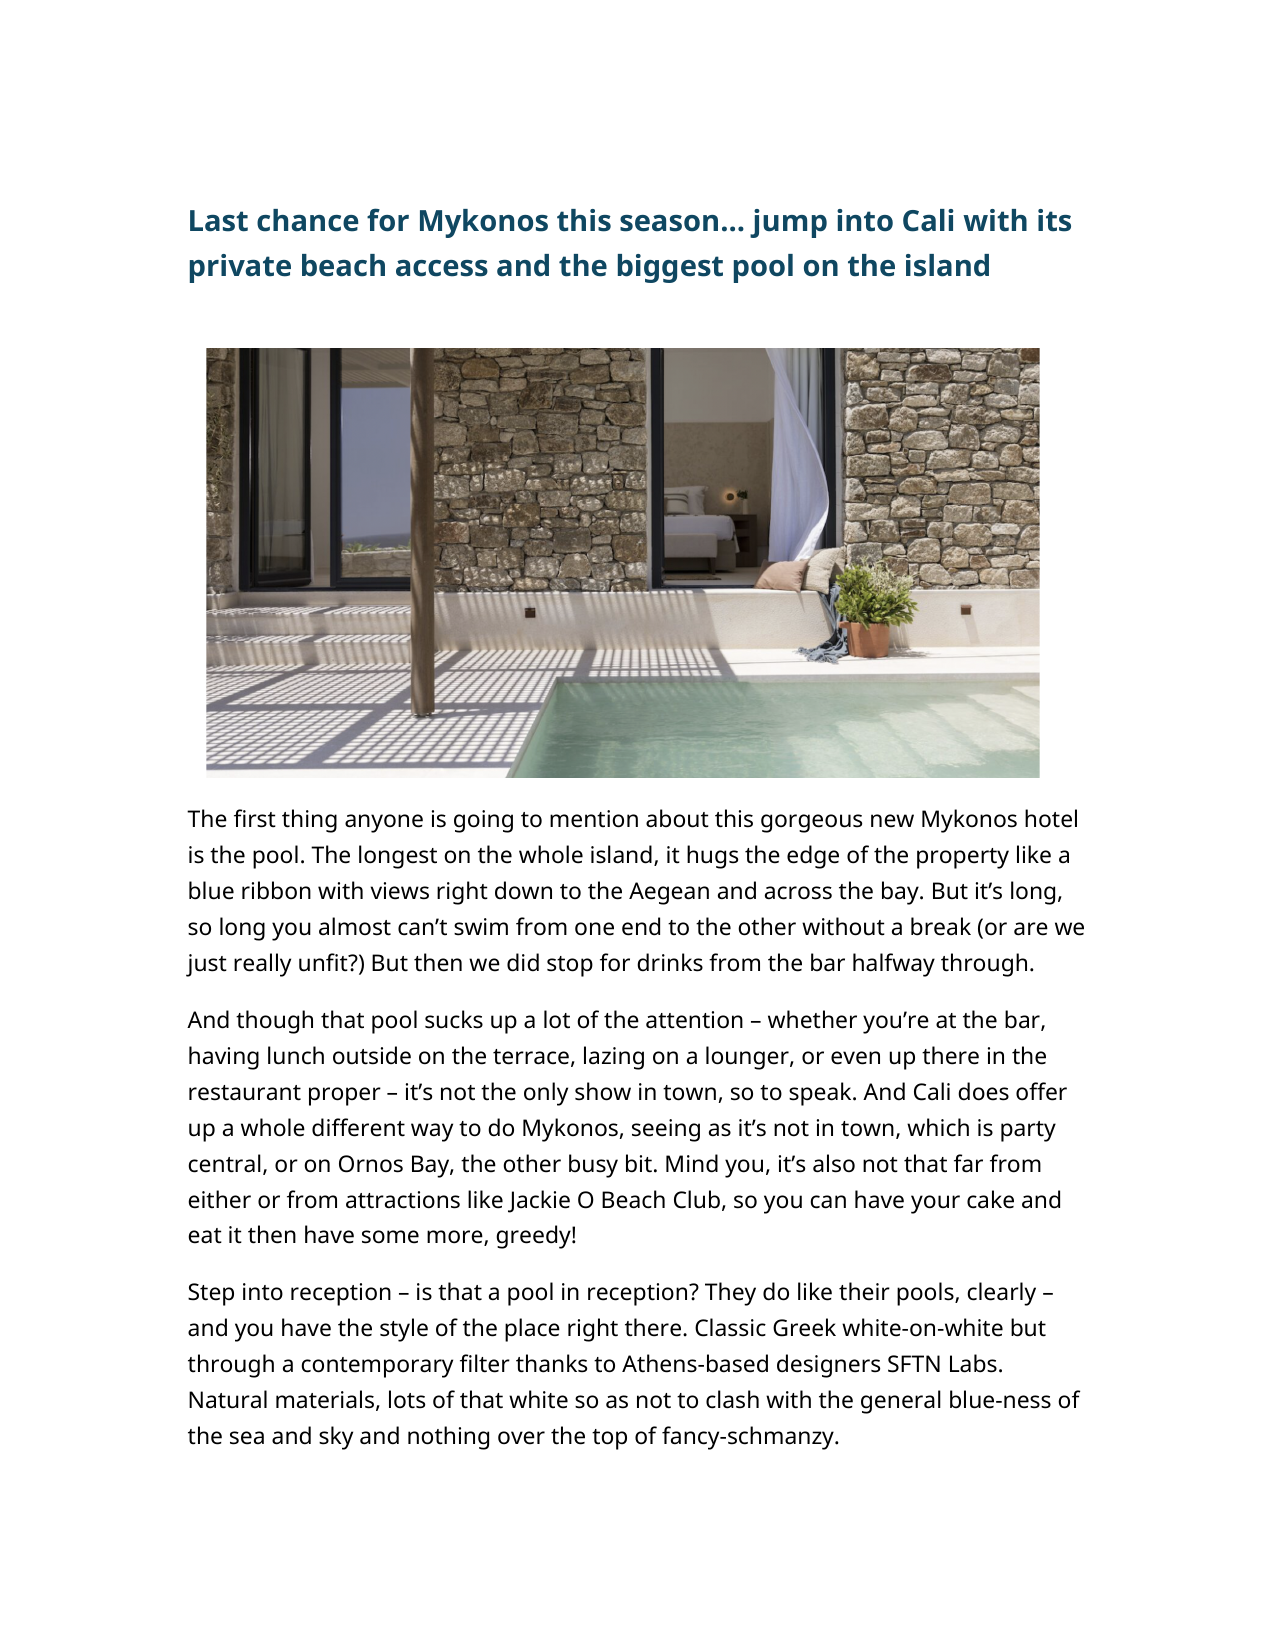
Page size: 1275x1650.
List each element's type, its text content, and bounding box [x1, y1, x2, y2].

subtitle Last chance for Mykonos this season... jump into Cali with its private beach access and the biggest pool on the island [187, 200, 1087, 285]
text And though that pool sucks up a lot of the attention – whether you’re at the bar, having lunch outside on the terrace, lazing on a lounger, or even up there in the restaurant proper – it’s not the only show in town, so to speak. And Cali does offer up a whole different way to do Mykonos, seeing as it’s not in town, which is party central, or on Ornos Bay, the other busy bit. Mind you, it’s also not that far from either or from attractions like Jackie O Beach Club, so you can have your cake and eat it then have some more, greedy! [187, 1004, 1087, 1251]
text Step into reception – is that a pool in reception? They do like their pools, clearly – and you have the style of the place right there. Classic Greek white-on-white but through a contemporary filter thanks to Athens-based designers SFTN Labs. Natural materials, lots of that white so as not to clash with the general blue-ness of the sea and sky and nothing over the top of fancy-schmanzy. [187, 1276, 1087, 1451]
text The first thing anyone is going to mention about this gorgeous new Mykonos hotel is the pool. The longest on the whole island, it hugs the edge of the property like a blue ribbon with views right down to the Aegean and across the bay. But it’s long, so long you almost can’t swim from one end to the other without a break (or are we just really unfit?) But then we did stop for drinks from the bar halfway through. [187, 803, 1087, 978]
picture [206, 348, 1040, 778]
